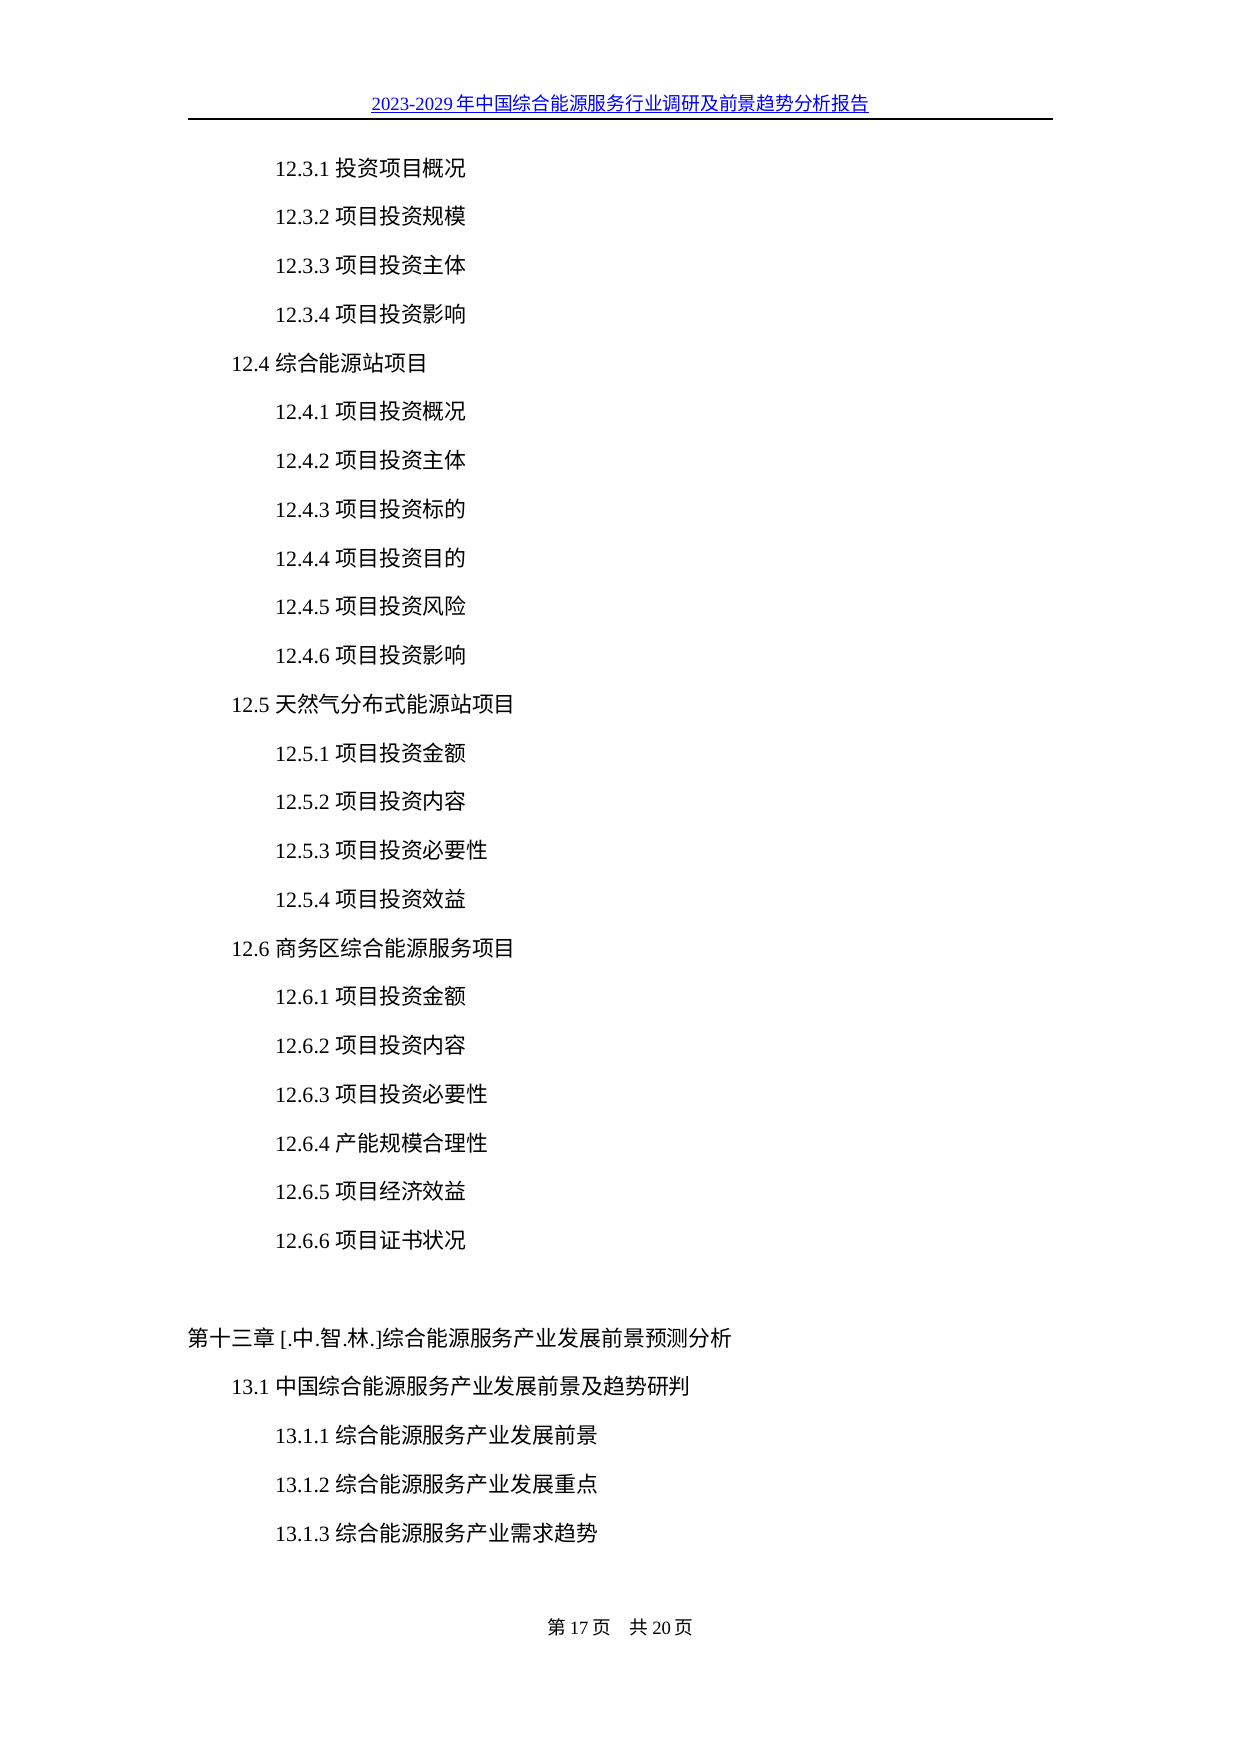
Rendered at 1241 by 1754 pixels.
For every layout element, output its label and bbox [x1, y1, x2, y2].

text [187, 150, 1053, 1548]
